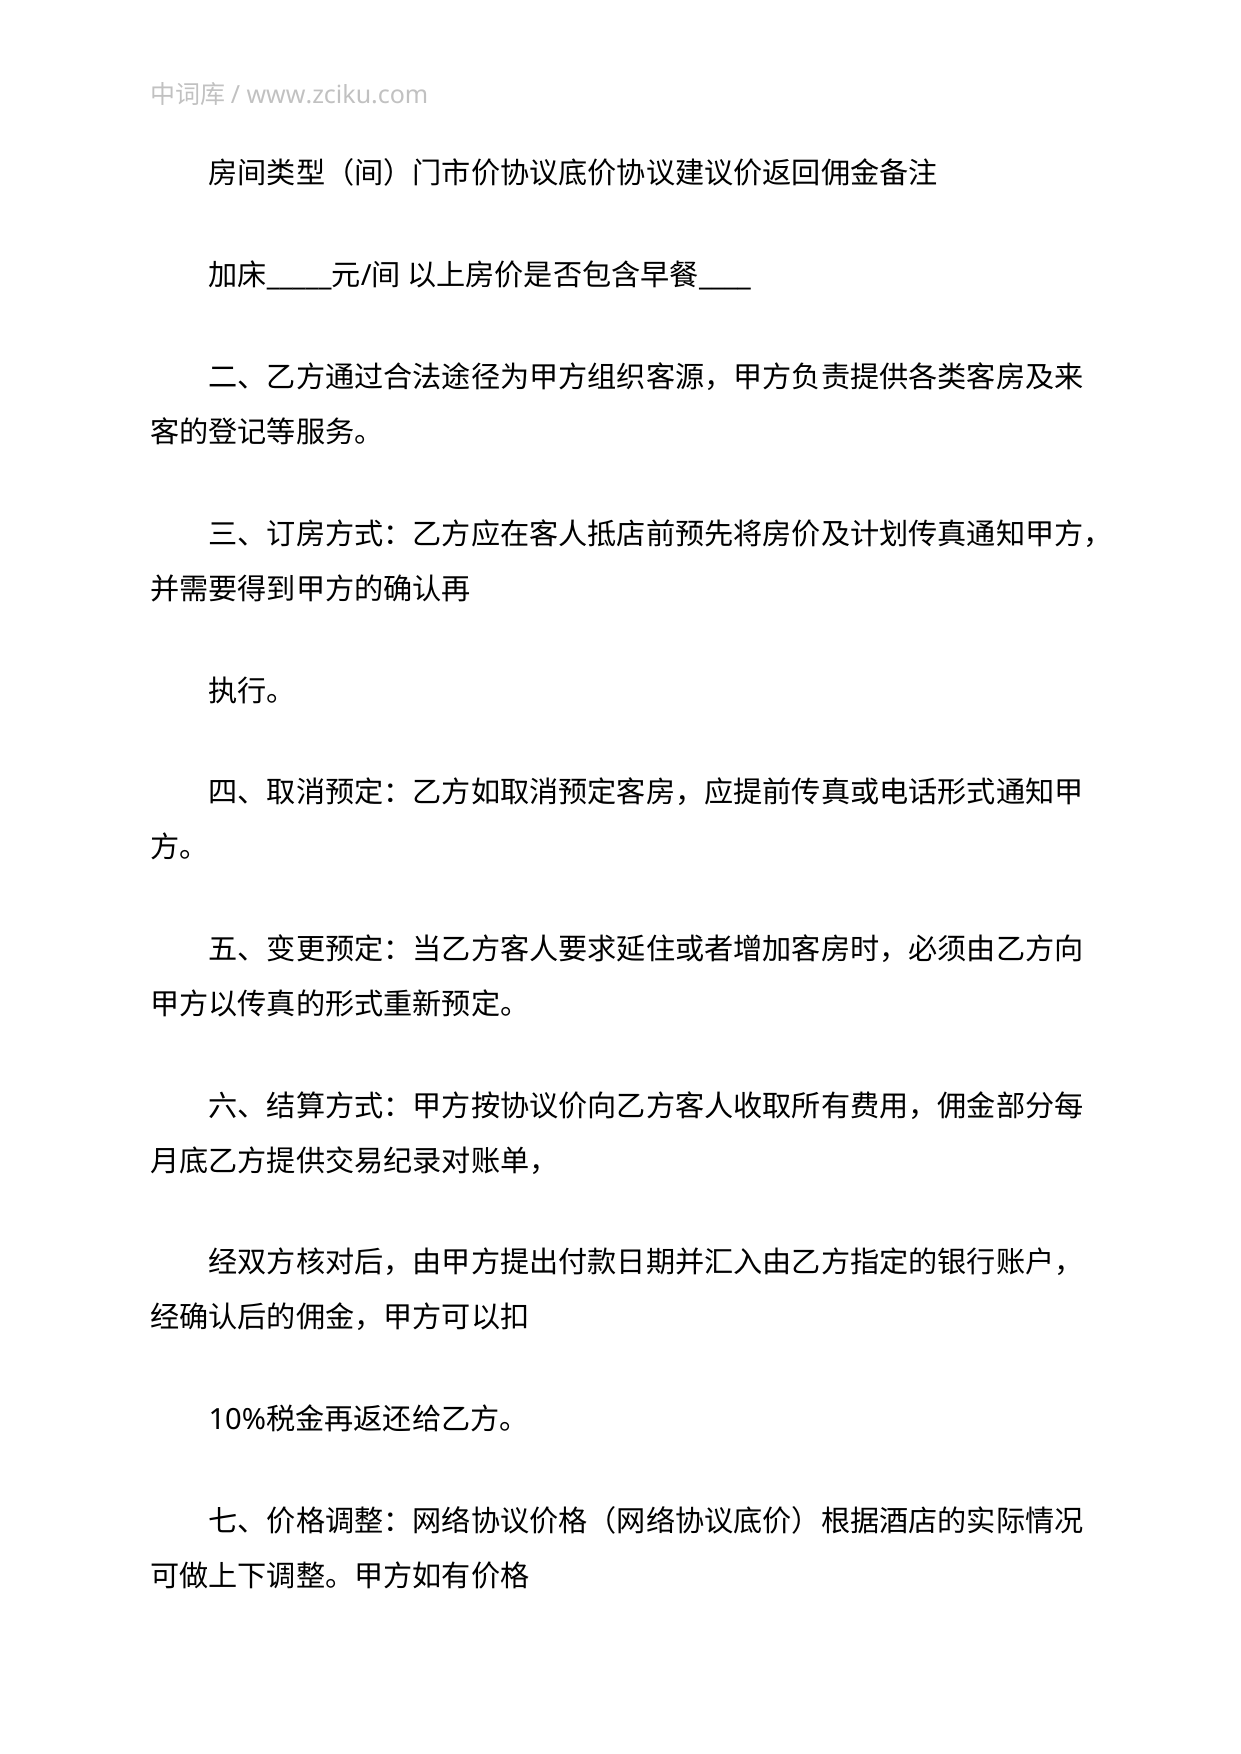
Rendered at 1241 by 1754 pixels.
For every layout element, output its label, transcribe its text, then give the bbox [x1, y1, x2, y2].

text 五、变更预定：当乙方客人要求延住或者增加客房时，必须由乙方向甲方以传真的形式重新预定。 [150, 926, 1090, 1023]
text 四、取消预定：乙方如取消预定客房，应提前传真或电话形式通知甲方。 [150, 769, 1090, 866]
text 执行。 [150, 667, 1090, 709]
text 三、订房方式：乙方应在客人抵店前预先将房价及计划传真通知甲方，并需要得到甲方的确认再 [150, 510, 1090, 608]
text 二、乙方通过合法途径为甲方组织客源，甲方负责提供各类客房及来客的登记等服务。 [150, 354, 1090, 451]
text 10%税金再返还给乙方。 [150, 1396, 1090, 1438]
text 七、价格调整：网络协议价格（网络协议底价）根据酒店的实际情况可做上下调整。甲方如有价格 [150, 1497, 1090, 1595]
text 加床_____元/间 以上房价是否包含早餐____ [150, 252, 1090, 294]
text 房间类型（间）门市价协议底价协议建议价返回佣金备注 [150, 150, 1090, 192]
text 六、结算方式：甲方按协议价向乙方客人收取所有费用，佣金部分每月底乙方提供交易纪录对账单， [150, 1082, 1090, 1179]
text 经双方核对后，由甲方提出付款日期并汇入由乙方指定的银行账户，经确认后的佣金，甲方可以扣 [150, 1239, 1090, 1336]
